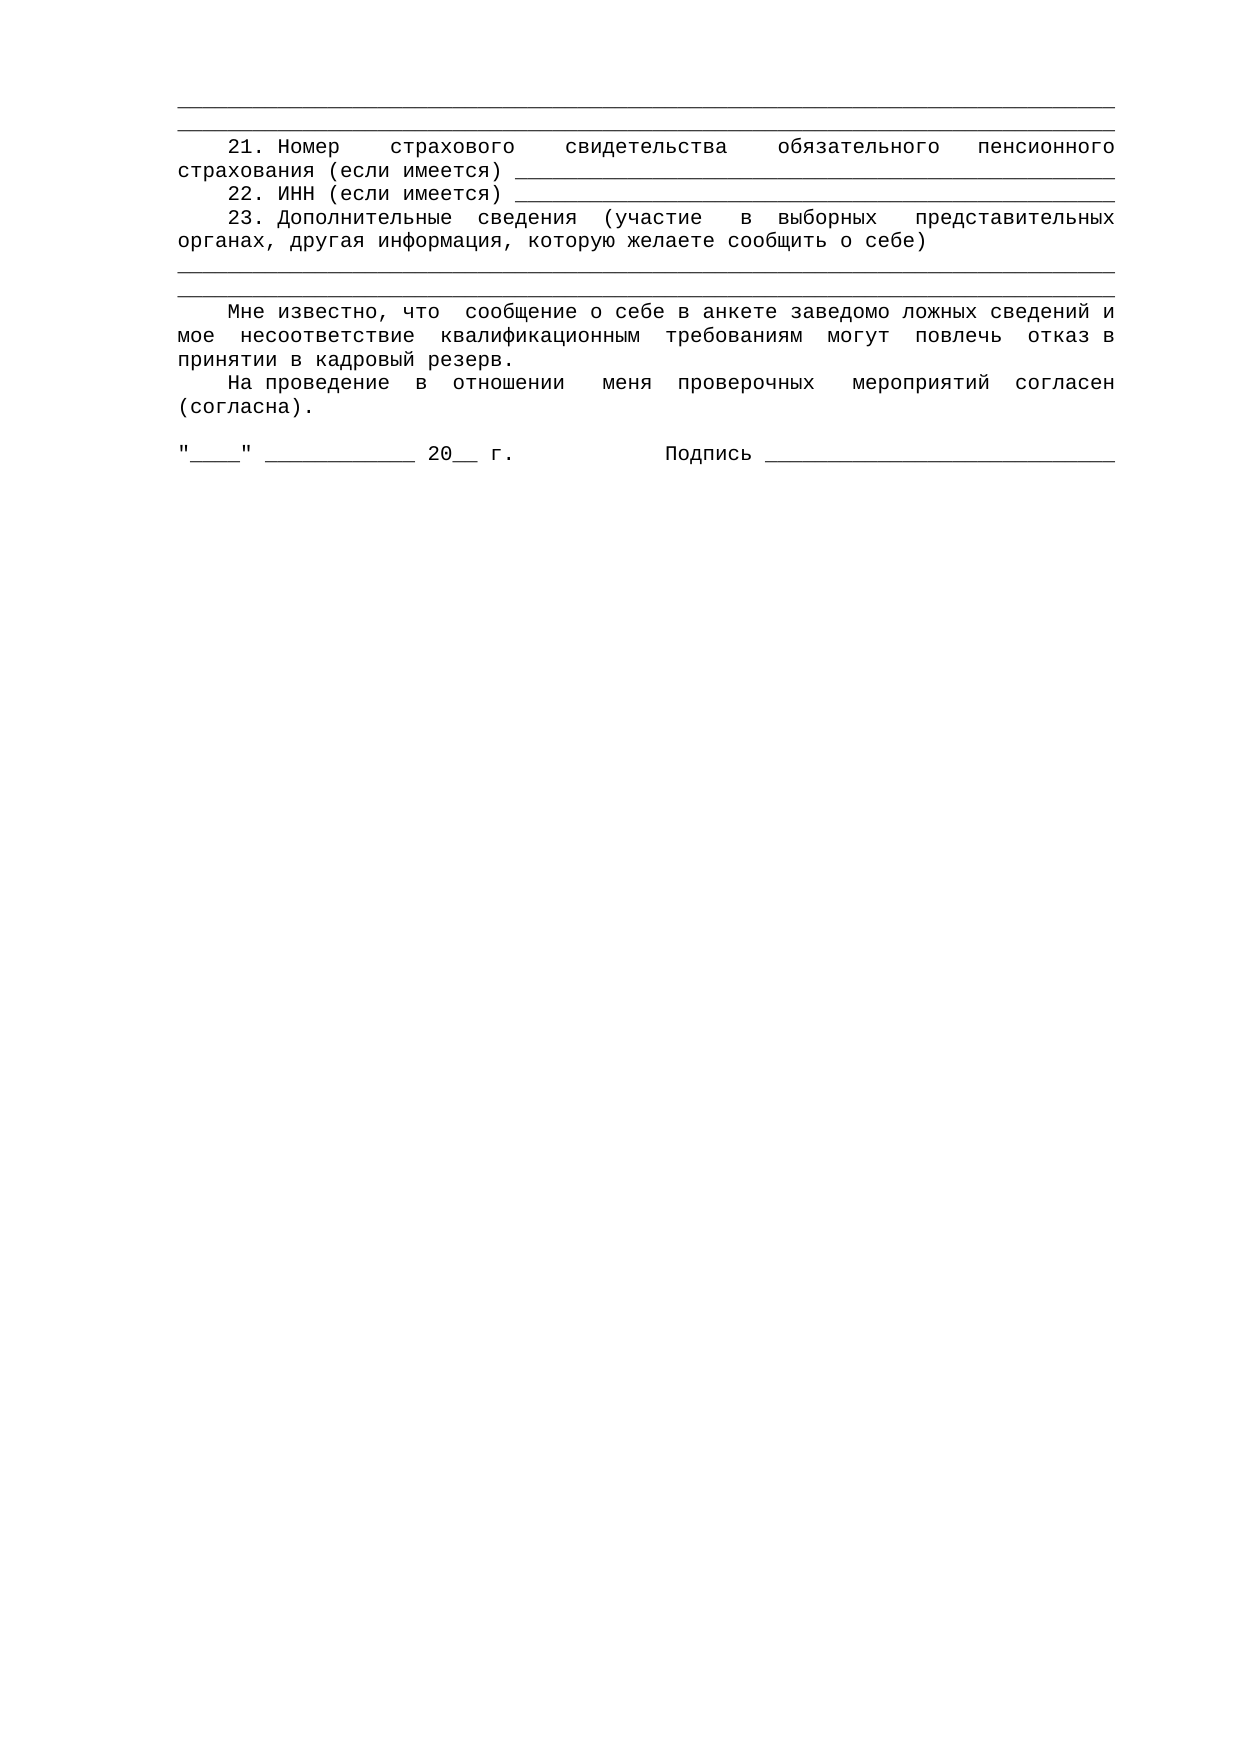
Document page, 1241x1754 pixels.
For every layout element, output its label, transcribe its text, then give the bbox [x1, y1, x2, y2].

text На проведение в отношении меня проверочных мероприятий согласен [177, 372, 1152, 396]
text мое несоответствие квалификационным требованиям могут повлечь отказ в [177, 325, 1152, 349]
text 23. Дополнительные сведения (участие в выборных представительных [177, 207, 1152, 231]
text "____" ____________ 20__ г. Подпись ____________________________ [177, 443, 1152, 467]
text ___________________________________________________________________________ [177, 254, 1152, 278]
text органах, другая информация, которую желаете сообщить о себе) [177, 231, 1152, 254]
text принятии в кадровый резерв. [177, 349, 1152, 372]
text 22. ИНН (если имеется) ________________________________________________ [177, 183, 1152, 207]
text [177, 89, 1152, 112]
text 21. Номер страхового свидетельства обязательного пенсионного [177, 136, 1152, 159]
text (согласна). [177, 396, 1152, 420]
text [177, 112, 1152, 136]
text Мне известно, что сообщение о себе в анкете заведомо ложных сведений и [177, 301, 1152, 325]
text ___________________________________________________________________________ [177, 278, 1152, 301]
text страхования (если имеется) ________________________________________________ [177, 159, 1152, 183]
